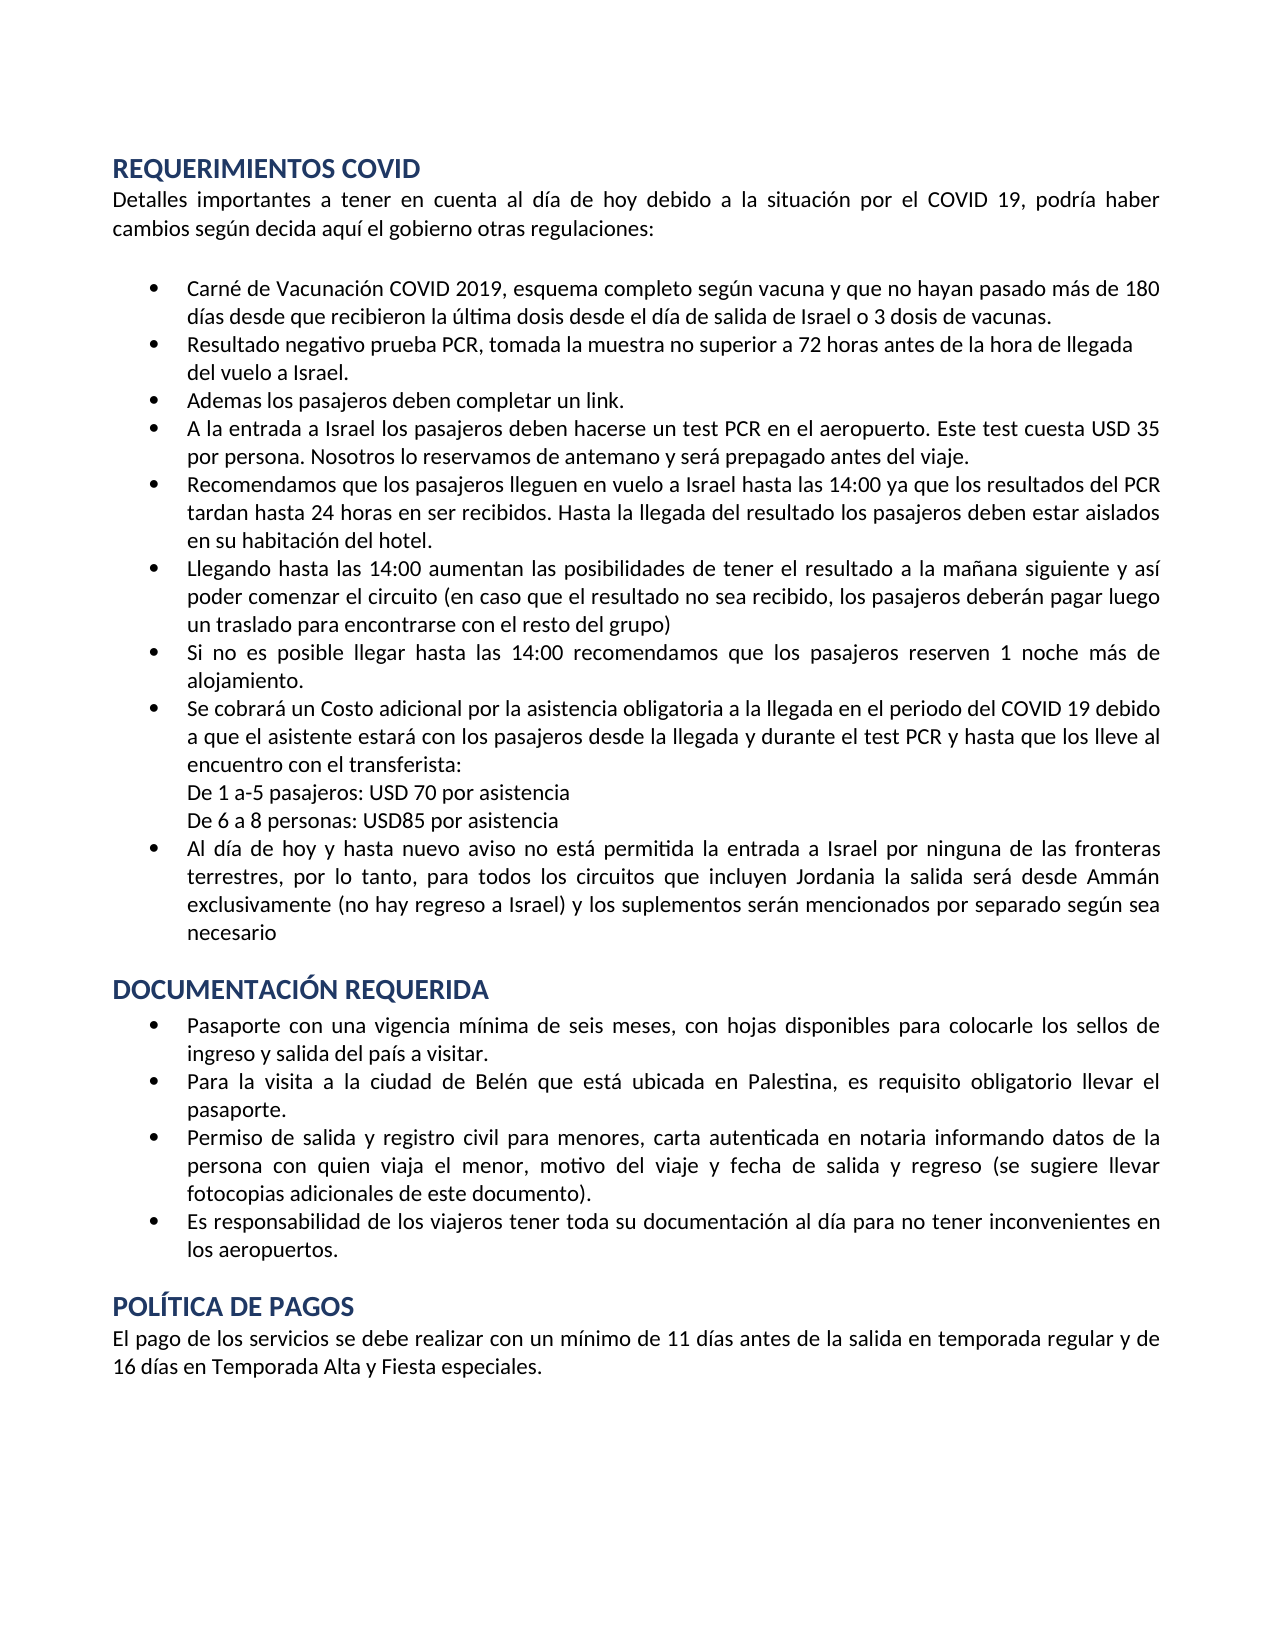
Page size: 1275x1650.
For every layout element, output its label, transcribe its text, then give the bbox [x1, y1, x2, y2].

text El pago de los servicios se debe realizar con un mínimo de 11 días antes de la salida en temporada regular y de 16 días en Temporada Alta y Fiesta especiales. [112, 1324, 1162, 1380]
list De 6 a 8 personas: USD85 por asistencia [187, 806, 1162, 834]
text Ademas los pasajeros deben completar un link. [150, 386, 1162, 414]
text Se cobrará un Costo adicional por la asistencia obligatoria a la llegada en el periodo del COVID 19 debido a que el asistente estará con los pasajeros desde la llegada y durante el test PCR y hasta que los lleve al encuentro con el transferista: [150, 694, 1162, 778]
text Carné de Vacunación COVID 2019, esquema completo según vacuna y que no hayan pasado más de 180 días desde que recibieron la última dosis desde el día de salida de Israel o 3 dosis de vacunas. [150, 274, 1162, 330]
text Para la visita a la ciudad de Belén que está ubicada en Palestina, es requisito obligatorio llevar el pasaporte. [150, 1067, 1162, 1123]
text Política de Pagos [112, 1288, 1162, 1324]
text Si no es posible llegar hasta las 14:00 recomendamos que los pasajeros reserven 1 noche más de alojamiento. [150, 638, 1162, 694]
text DOCUMENTACIÓN REQUERIDA [112, 971, 1162, 1007]
text Detalles importantes a tener en cuenta al día de hoy debido a la situación por el COVID 19, podría haber cambios según decida aquí el gobierno otras regulaciones: [112, 186, 1162, 242]
text Permiso de salida y registro civil para menores, carta autenticada en notaria informando datos de la persona con quien viaja el menor, motivo del viaje y fecha de salida y regreso (se sugiere llevar fotocopias adicionales de este documento). [150, 1123, 1162, 1207]
text Pasaporte con una vigencia mínima de seis meses, con hojas disponibles para colocarle los sellos de ingreso y salida del país a visitar. [150, 1011, 1162, 1067]
text A la entrada a Israel los pasajeros deben hacerse un test PCR en el aeropuerto. Este test cuesta USD 35 por persona. Nosotros lo reservamos de antemano y será prepagado antes del viaje. [150, 414, 1162, 470]
text REQUERIMIENTOS COVID [112, 150, 1162, 186]
list De 1 a-5 pasajeros: USD 70 por asistencia [187, 778, 1162, 806]
text Al día de hoy y hasta nuevo aviso no está permitida la entrada a Israel por ninguna de las fronteras terrestres, por lo tanto, para todos los circuitos que incluyen Jordania la salida será desde Ammán exclusivamente (no hay regreso a Israel) y los suplementos serán mencionados por separado según sea necesario [150, 834, 1162, 946]
text Es responsabilidad de los viajeros tener toda su documentación al día para no tener inconvenientes en los aeropuertos. [150, 1207, 1162, 1263]
text Recomendamos que los pasajeros lleguen en vuelo a Israel hasta las 14:00 ya que los resultados del PCR tardan hasta 24 horas en ser recibidos. Hasta la llegada del resultado los pasajeros deben estar aislados en su habitación del hotel. [150, 470, 1162, 554]
text Llegando hasta las 14:00 aumentan las posibilidades de tener el resultado a la mañana siguiente y así poder comenzar el circuito (en caso que el resultado no sea recibido, los pasajeros deberán pagar luego un traslado para encontrarse con el resto del grupo) [150, 554, 1162, 638]
text Resultado negativo prueba PCR, tomada la muestra no superior a 72 horas antes de la hora de llegada del vuelo a Israel. [150, 330, 1162, 386]
